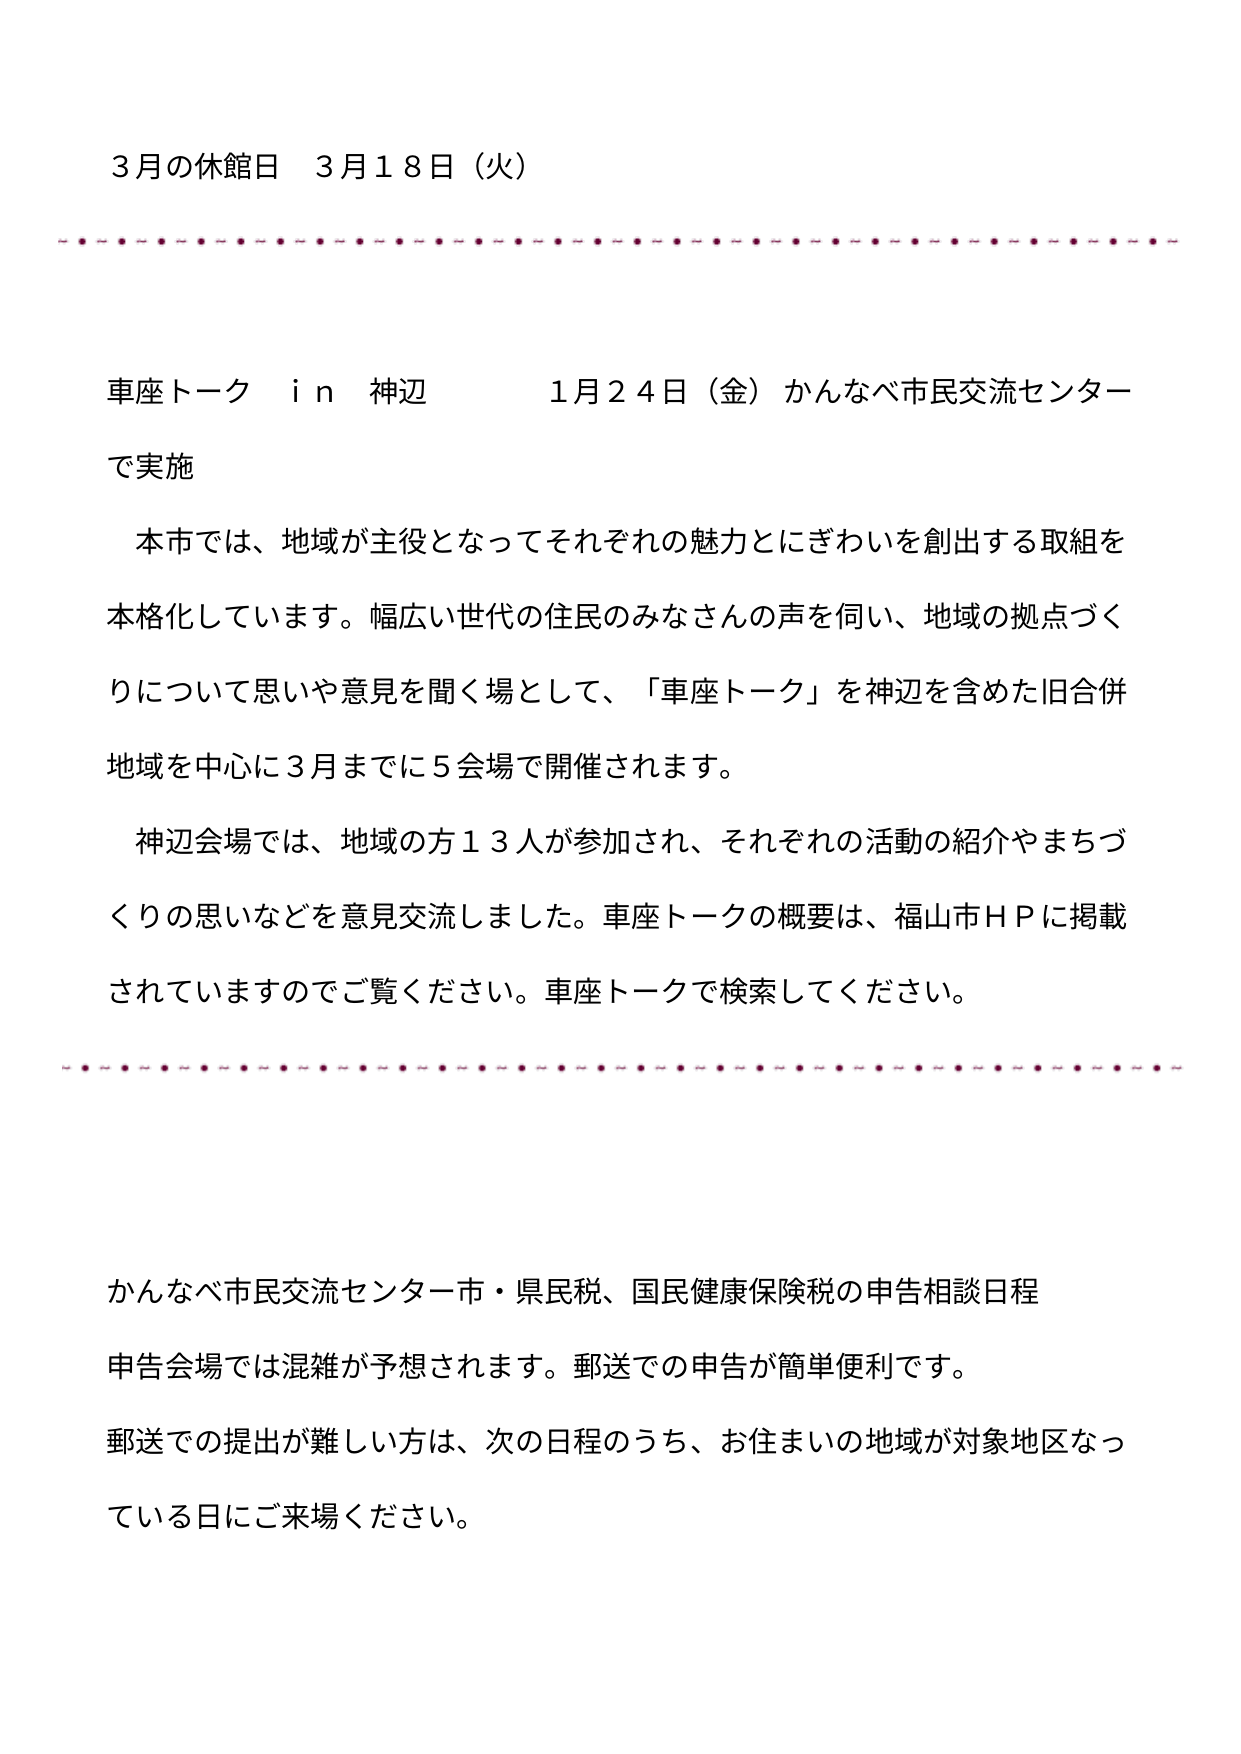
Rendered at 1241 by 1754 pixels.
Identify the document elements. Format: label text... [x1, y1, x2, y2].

text 郵送での提出が難しい方は、次の日程のうち、お住まいの地域が対象地区なっている日にご来場ください。 [106, 1402, 1134, 1552]
text 本市では、地域が主役となってそれぞれの魅力とにぎわいを創出する取組を本格化しています。幅広い世代の住民のみなさんの声を伺い、地域の拠点づくりについて思いや意見を聞く場として、「車座トーク」を神辺を含めた旧合併地域を中心に３月までに５会場で開催されます。 [106, 502, 1134, 802]
text 申告会場では混雑が予想されます。郵送での申告が簡単便利です。 [106, 1327, 1134, 1402]
picture [58, 233, 1191, 253]
picture [62, 1060, 1195, 1079]
text ３月の休館日 ３月１８日（火） [106, 127, 1134, 202]
text かんなべ市民交流センター市・県民税、国民健康保険税の申告相談日程 [106, 1252, 1134, 1327]
text 車座トーク ｉｎ 神辺 １月２４日（金） かんなべ市民交流センターで実施 [106, 352, 1134, 502]
text 神辺会場では、地域の方１３人が参加され、それぞれの活動の紹介やまちづくりの思いなどを意見交流しました。車座トークの概要は、福山市ＨＰに掲載されていますのでご覧ください。車座トークで検索してください。 [106, 802, 1134, 1027]
